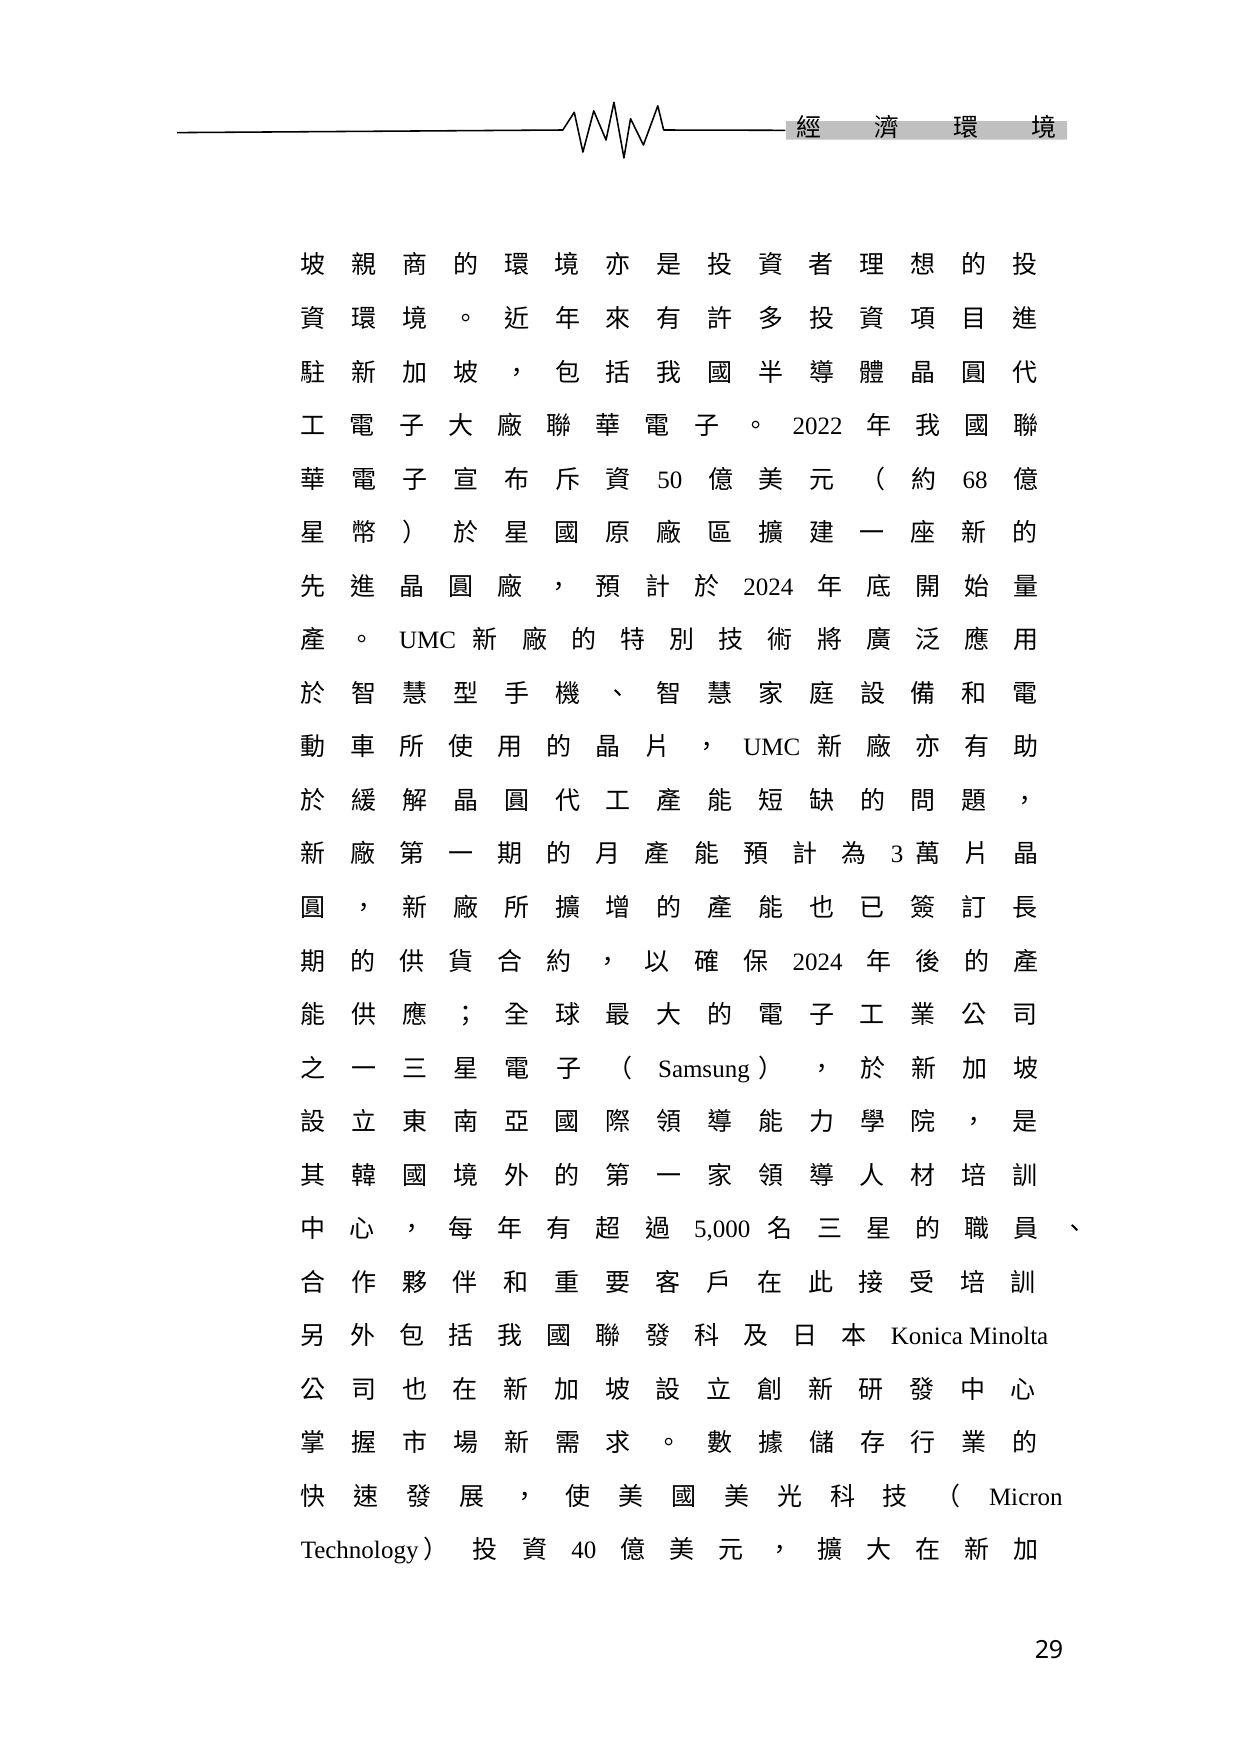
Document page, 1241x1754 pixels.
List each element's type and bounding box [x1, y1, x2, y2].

text [276, 236, 1063, 1575]
